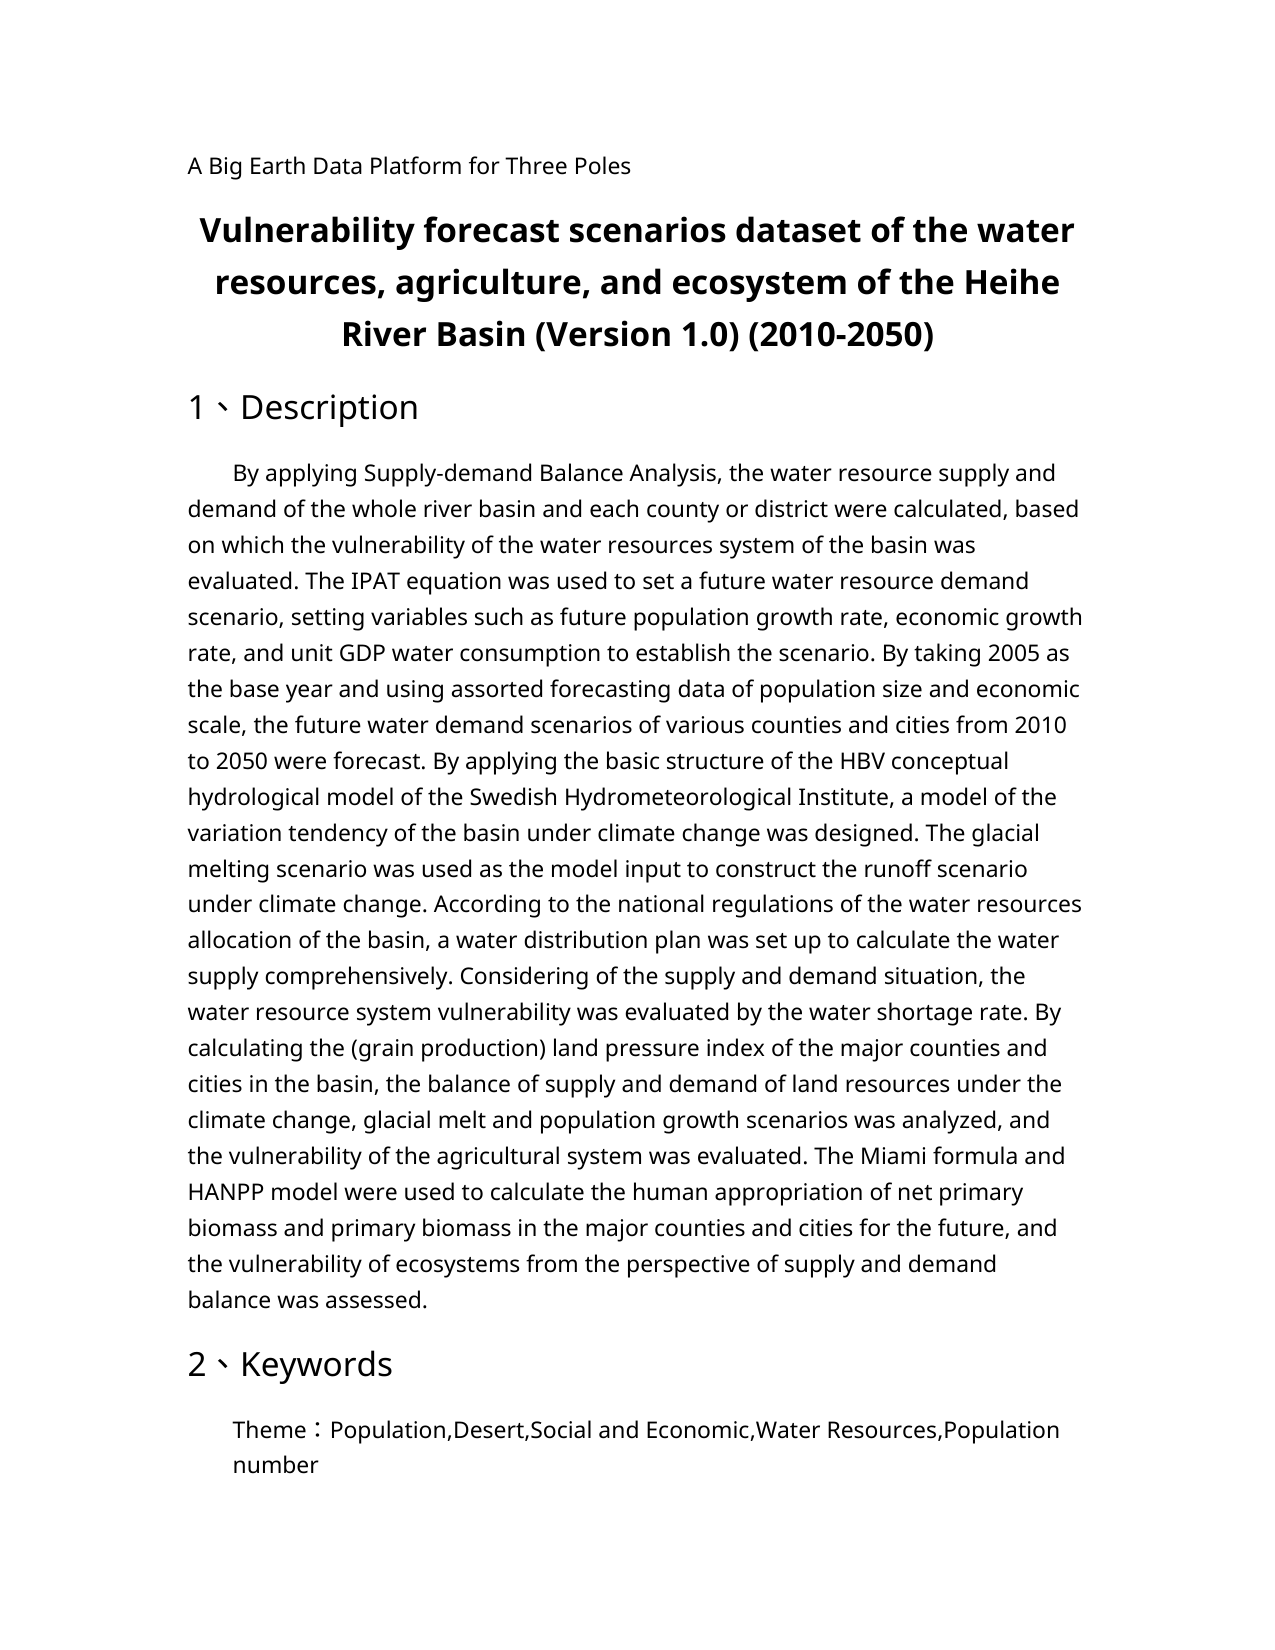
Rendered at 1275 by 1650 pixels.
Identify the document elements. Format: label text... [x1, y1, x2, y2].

text 2、Keywords [187, 1341, 1087, 1386]
text A Big Earth Data Platform for Three Poles [187, 150, 1087, 181]
text Vulnerability forecast scenarios dataset of the water resources, agriculture, and ecosystem of the Heihe River Basin (Version 1.0) (2010-2050) [187, 207, 1087, 357]
text By applying Supply-demand Balance Analysis, the water resource supply and demand of the whole river basin and each county or district were calculated, based on which the vulnerability of the water resources system of the basin was evaluated. The IPAT equation was used to set a future water resource demand scenario, setting variables such as future population growth rate, economic growth rate, and unit GDP water consumption to establish the scenario. By taking 2005 as the base year and using assorted forecasting data of population size and economic scale, the future water demand scenarios of various counties and cities from 2010 to 2050 were forecast. By applying the basic structure of the HBV conceptual hydrological model of the Swedish Hydrometeorological Institute, a model of the variation tendency of the basin under climate change was designed. The glacial melting scenario was used as the model input to construct the runoff scenario under climate change. According to the national regulations of the water resources allocation of the basin, a water distribution plan was set up to calculate the water supply comprehensively. Considering of the supply and demand situation, the water resource system vulnerability was evaluated by the water shortage rate. By calculating the (grain production) land pressure index of the major counties and cities in the basin, the balance of supply and demand of land resources under the climate change, glacial melt and population growth scenarios was analyzed, and the vulnerability of the agricultural system was evaluated. The Miami formula and HANPP model were used to calculate the human appropriation of net primary biomass and primary biomass in the major counties and cities for the future, and the vulnerability of ecosystems from the perspective of supply and demand balance was assessed. [187, 457, 1087, 1315]
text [232, 1413, 1087, 1481]
text 1、Description [187, 384, 1087, 429]
